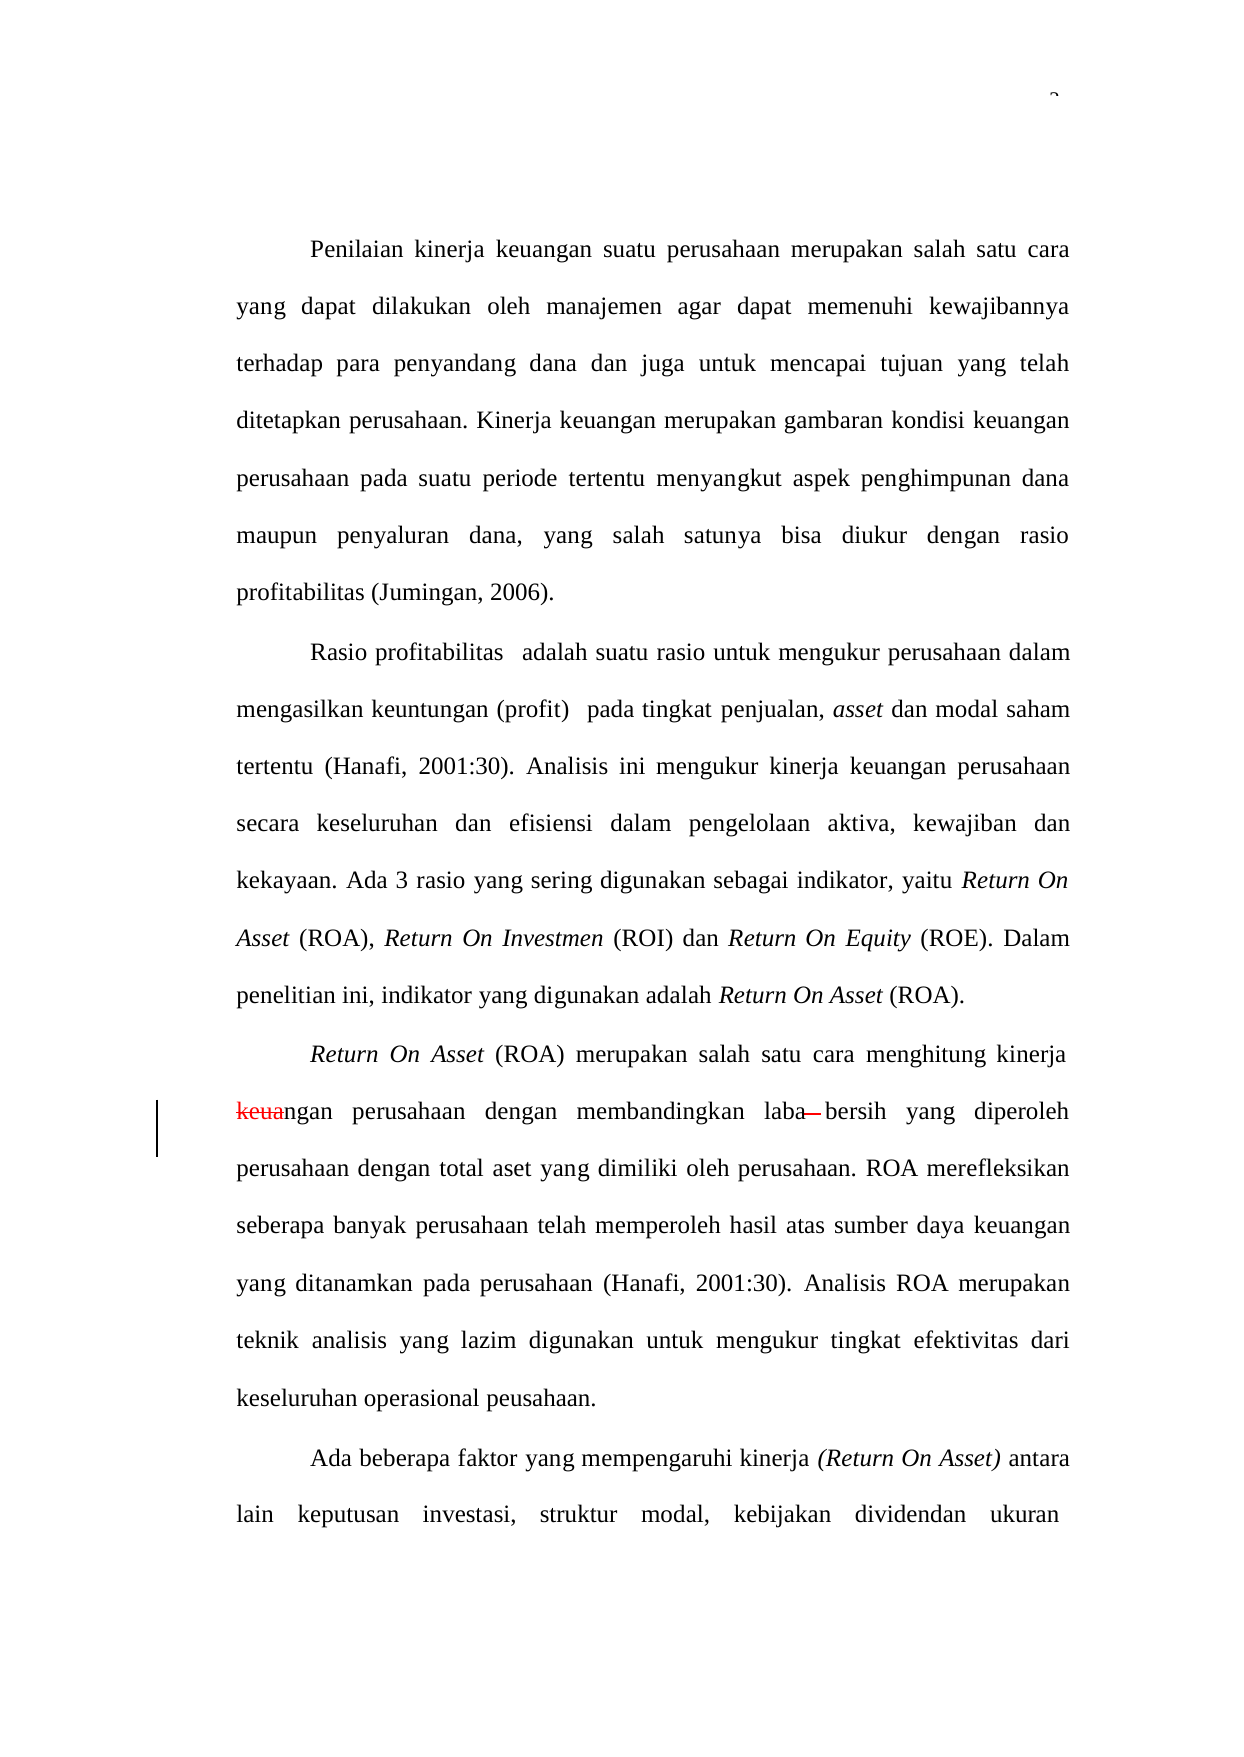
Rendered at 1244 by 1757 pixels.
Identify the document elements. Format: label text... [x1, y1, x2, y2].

text perusahaan dengan total aset yang dimiliki oleh perusahaan. ROA merefleksikan seberapa banyak perusahaan telah memperoleh hasil atas sumber daya keuangan yang ditanamkan pada perusahaan (Hanafi, 2001:30). Analisis ROA merupakan teknik analisis yang lazim digunakan untuk mengukur tingkat efektivitas dari keseluruhan operasional peusahaan. [236, 1153, 1070, 1412]
text Ada beberapa faktor yang mempengaruhi kinerja (Return On Asset) antara lain keputusan investasi, struktur modal, kebijakan dividendan ukuran [236, 1443, 1070, 1528]
text Penilaian kinerja keuangan suatu perusahaan merupakan salah satu cara yang dapat dilakukan oleh manajemen agar dapat memenuhi kewajibannya terhadap para penyandang dana dan juga untuk mencapai tujuan yang telah ditetapkan perusahaan. Kinerja keuangan merupakan gambaran kondisi keuangan perusahaan pada suatu periode tertentu menyangkut aspek penghimpunan dana maupun penyaluran dana, yang salah satunya bisa diukur dengan rasio profitabilitas (Jumingan, 2006). [236, 234, 1070, 606]
text keuangan perusahaan dengan membandingkan laba bersih yang diperoleh [236, 1097, 1077, 1124]
text Rasio profitabilitas adalah suatu rasio untuk mengukur perusahaan dalam mengasilkan keuntungan (profit) pada tingkat penjualan, asset dan modal saham tertentu (Hanafi, 2001:30). Analisis ini mengukur kinerja keuangan perusahaan secara keseluruhan dan efisiensi dalam pengelolaan aktiva, kewajiban dan kekayaan. Ada 3 rasio yang sering digunakan sebagai indikator, yaitu Return On Asset (ROA), Return On Investmen (ROI) dan Return On Equity (ROE). Dalam penelitian ini, indikator yang digunakan adalah Return On Asset (ROA). [236, 637, 1071, 1008]
text Return On Asset (ROA) merupakan salah satu cara menghitung kinerja [310, 1039, 1077, 1068]
